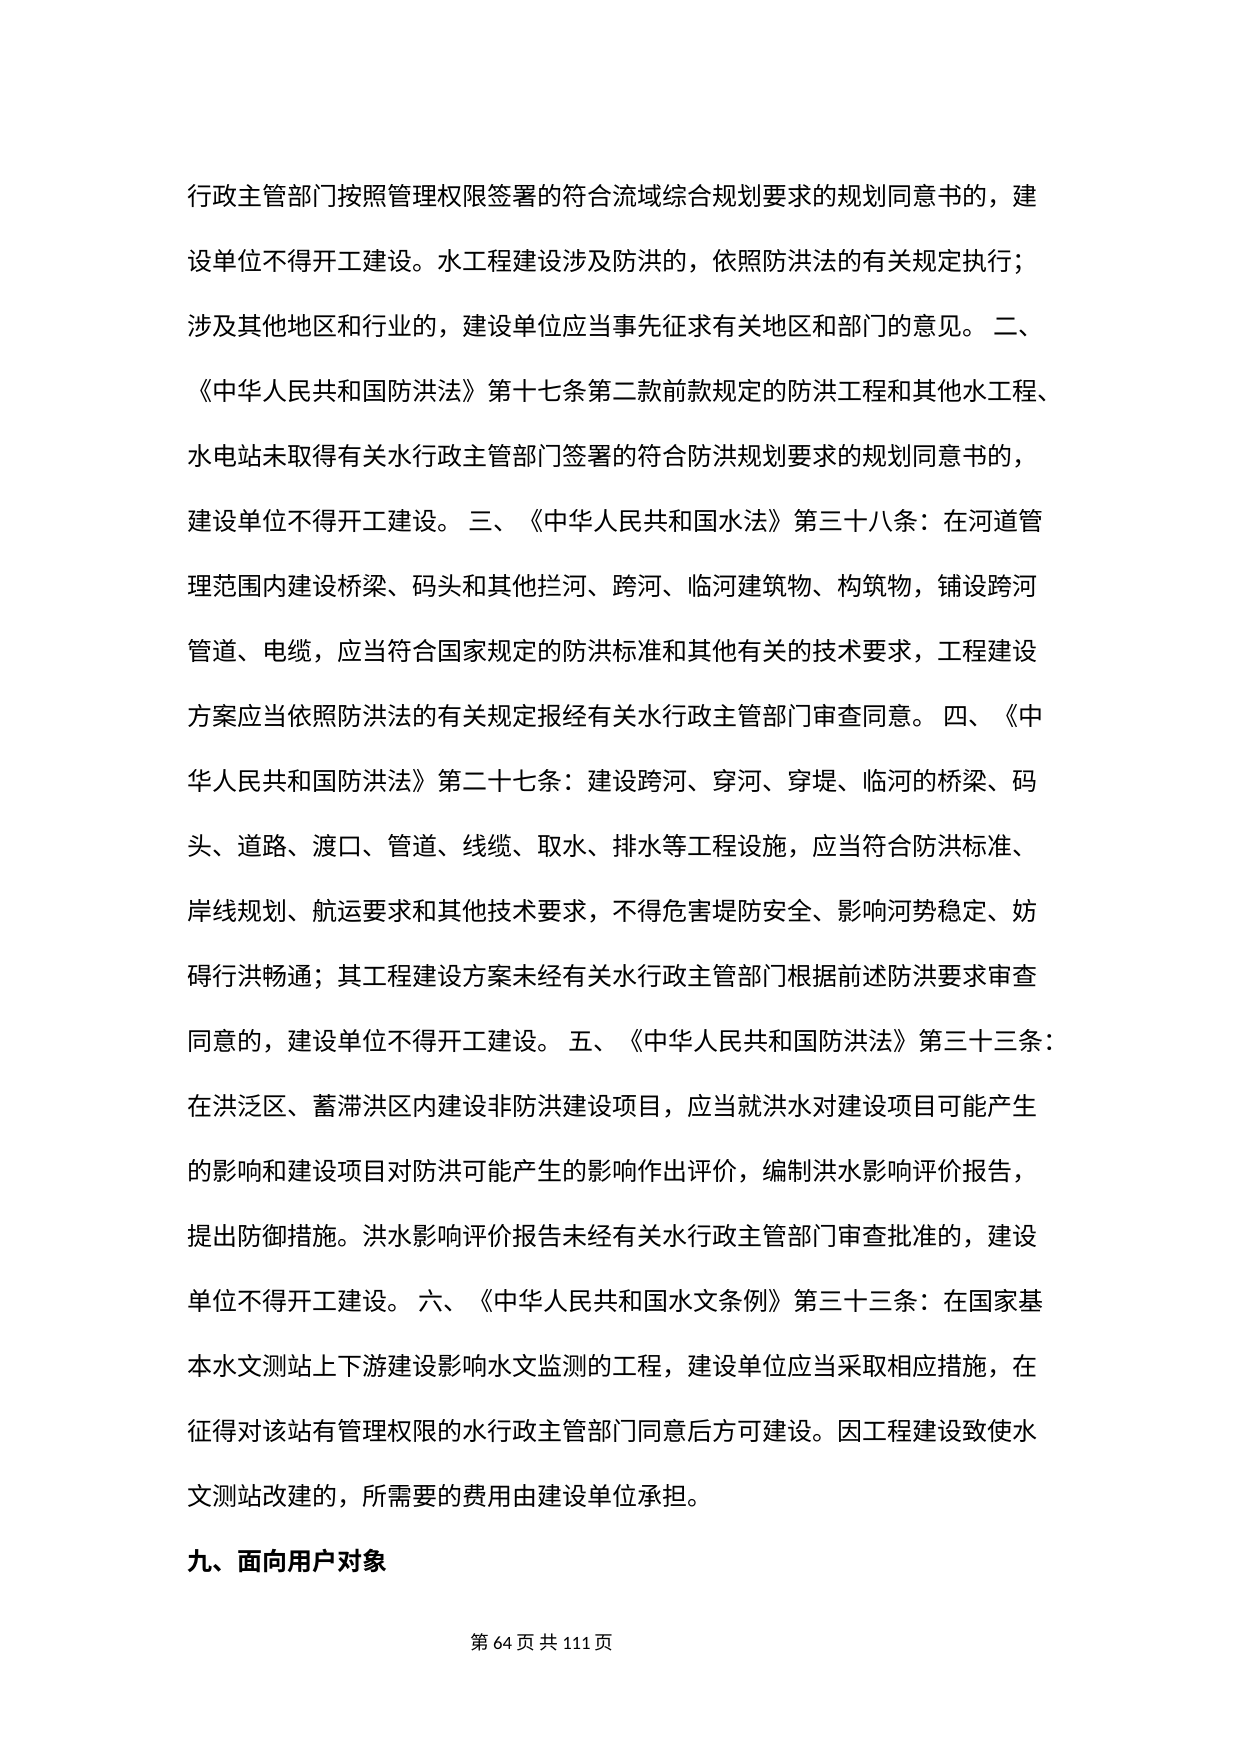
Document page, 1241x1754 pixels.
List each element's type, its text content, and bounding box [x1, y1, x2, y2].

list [187, 162, 1053, 1527]
list 九、面向用户对象 [187, 1527, 1053, 1592]
